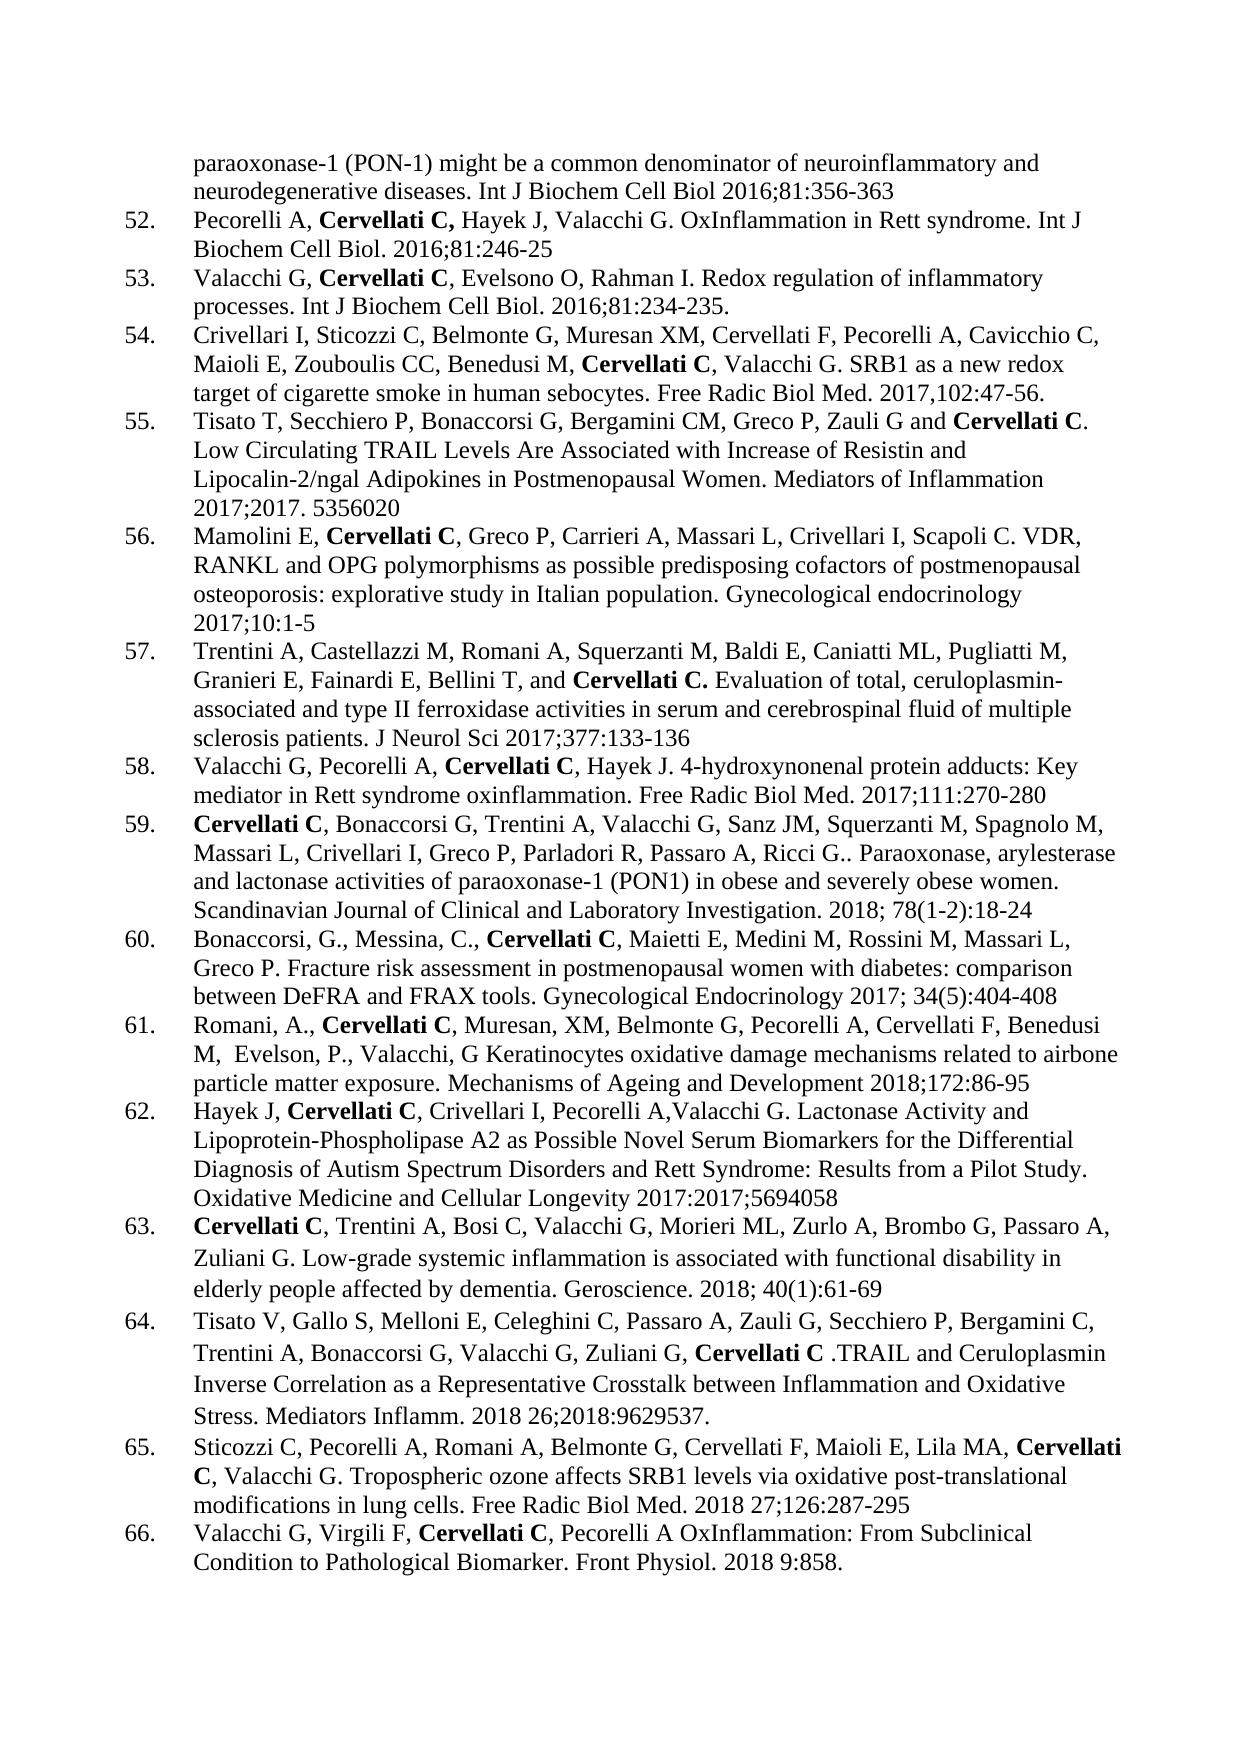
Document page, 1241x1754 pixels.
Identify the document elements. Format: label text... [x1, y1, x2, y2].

list Trentini A, Castellazzi M, Romani A, Squerzanti M, Baldi E, Caniatti ML, Pugliatti M, Granieri E, Fainardi E, Bellini T, and Cervellati C. Evaluation of total, ceruloplasmin-associated and type II ferroxidase activities in serum and cerebrospinal fluid of multiple sclerosis patients. J Neurol Sci 2017;377:133-136 [156, 636, 1122, 751]
list Crivellari I, Sticozzi C, Belmonte G, Muresan XM, Cervellati F, Pecorelli A, Cavicchio C, Maioli E, Zouboulis CC, Benedusi M, Cervellati C, Valacchi G. SRB1 as a new redox target of cigarette smoke in human sebocytes. Free Radic Biol Med. 2017,102:47-56. [156, 320, 1122, 406]
list Valacchi G, Virgili F, Cervellati C, Pecorelli A OxInflammation: From Subclinical Condition to Pathological Biomarker. Front Physiol. 2018 9:858. [156, 1518, 1122, 1576]
list Bonaccorsi, G., Messina, C., Cervellati C, Maietti E, Medini M, Rossini M, Massari L, Greco P. Fracture risk assessment in postmenopausal women with diabetes: comparison between DeFRA and FRAX tools. Gynecological Endocrinology 2017; 34(5):404-408 [156, 924, 1122, 1010]
list Romani, A., Cervellati C, Muresan, XM, Belmonte G, Pecorelli A, Cervellati F, Benedusi M, Evelson, P., Valacchi, G Keratinocytes oxidative damage mechanisms related to airbone particle matter exposure. Mechanisms of Ageing and Development 2018;172:86-95 [156, 1010, 1122, 1096]
list Tisato T, Secchiero P, Bonaccorsi G, Bergamini CM, Greco P, Zauli G and Cervellati C. Low Circulating TRAIL Levels Are Associated with Increase of Resistin and Lipocalin-2/ngal Adipokines in Postmenopausal Women. Mediators of Inflammation 2017;2017. 5356020 [156, 406, 1122, 521]
list Sticozzi C, Pecorelli A, Romani A, Belmonte G, Cervellati F, Maioli E, Lila MA, Cervellati C, Valacchi G. Tropospheric ozone affects SRB1 levels via oxidative post-translational modifications in lung cells. Free Radic Biol Med. 2018 27;126:287-295 [156, 1432, 1122, 1518]
list Tisato V, Gallo S, Melloni E, Celeghini C, Passaro A, Zauli G, Secchiero P, Bergamini C, Trentini A, Bonaccorsi G, Valacchi G, Zuliani G, Cervellati C .TRAIL and Ceruloplasmin Inverse Correlation as a Representative Crosstalk between Inflammation and Oxidative Stress. Mediators Inflamm. 2018 26;2018:9629537. [156, 1306, 1122, 1429]
list Pecorelli A, Cervellati C, Hayek J, Valacchi G. OxInflammation in Rett syndrome. Int J Biochem Cell Biol. 2016;81:246-25 [156, 205, 1122, 263]
list Mamolini E, Cervellati C, Greco P, Carrieri A, Massari L, Crivellari I, Scapoli C. VDR, RANKL and OPG polymorphisms as possible predisposing cofactors of postmenopausal osteoporosis: explorative study in Italian population. Gynecological endocrinology 2017;10:1-5 [156, 521, 1122, 636]
list Cervellati C, Trentini A, Bosi C, Valacchi G, Morieri ML, Zurlo A, Brombo G, Passaro A, Zuliani G. Low-grade systemic inflammation is associated with functional disability in elderly people affected by dementia. Geroscience. 2018; 40(1):61-69 [156, 1211, 1122, 1303]
list Valacchi G, Cervellati C, Evelsono O, Rahman I. Redox regulation of inflammatory processes. Int J Biochem Cell Biol. 2016;81:234-235. [156, 263, 1122, 320]
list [156, 148, 1122, 205]
list Valacchi G, Pecorelli A, Cervellati C, Hayek J. 4-hydroxynonenal protein adducts: Key mediator in Rett syndrome oxinflammation. Free Radic Biol Med. 2017;111:270-280 [156, 751, 1122, 809]
list Hayek J, Cervellati C, Crivellari I, Pecorelli A,Valacchi G. Lactonase Activity and Lipoprotein-Phospholipase A2 as Possible Novel Serum Biomarkers for the Differential Diagnosis of Autism Spectrum Disorders and Rett Syndrome: Results from a Pilot Study. Oxidative Medicine and Cellular Longevity 2017:2017;5694058 [156, 1096, 1122, 1211]
list Cervellati C, Bonaccorsi G, Trentini A, Valacchi G, Sanz JM, Squerzanti M, Spagnolo M, Massari L, Crivellari I, Greco P, Parladori R, Passaro A, Ricci G.. Paraoxonase, arylesterase and lactonase activities of paraoxonase-1 (PON1) in obese and severely obese women. Scandinavian Journal of Clinical and Laboratory Investigation. 2018; 78(1-2):18-24 [156, 809, 1122, 924]
